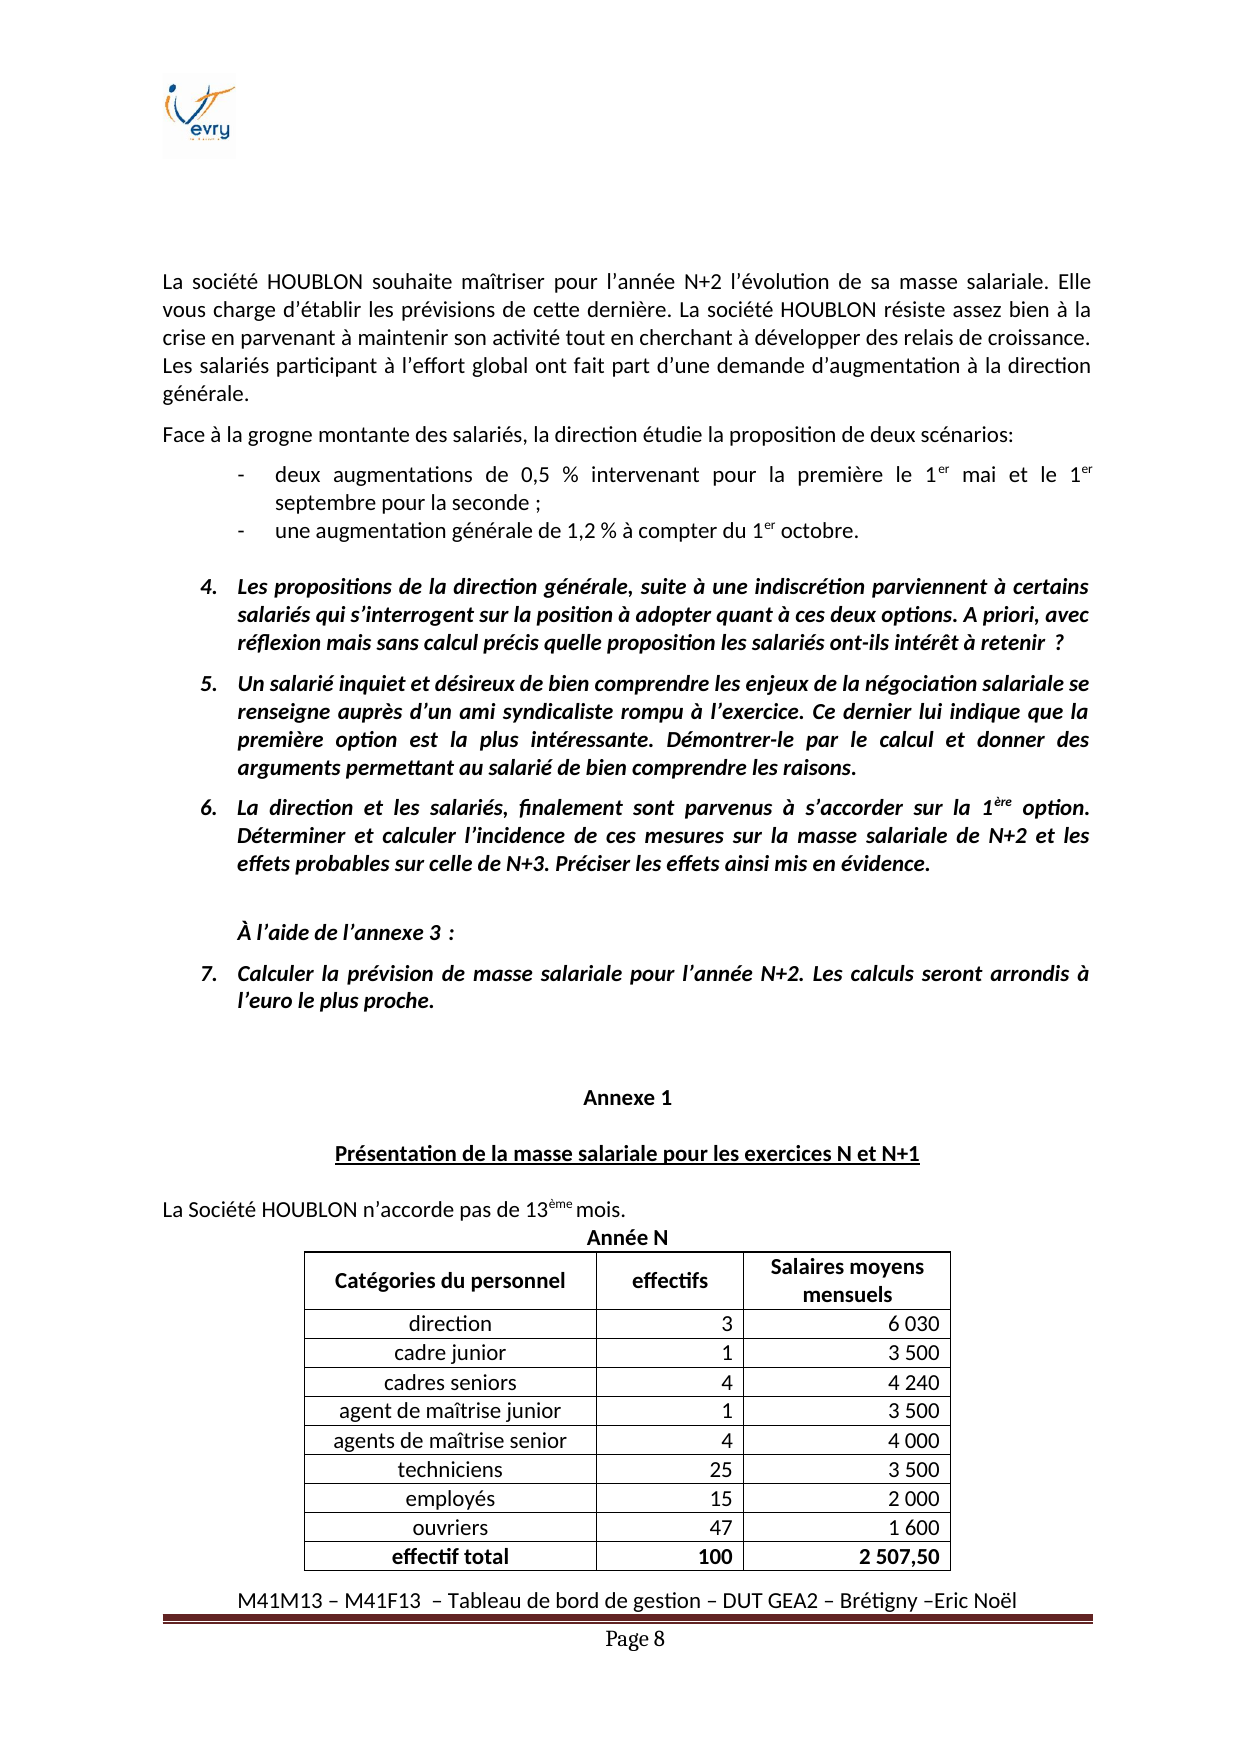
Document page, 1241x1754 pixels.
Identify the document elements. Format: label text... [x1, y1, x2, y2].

table_cell 1 600 [744, 1513, 950, 1541]
text La Société HOUBLON n’accorde pas de 13ème mois. [162, 1195, 1093, 1223]
table_cell 4 [597, 1368, 743, 1396]
table_cell direction [305, 1310, 596, 1337]
table_cell cadre junior [305, 1339, 596, 1367]
table_cell employés [305, 1484, 596, 1512]
table_cell 6 030 [744, 1310, 950, 1337]
table_cell 1 [597, 1339, 743, 1367]
table_cell cadres seniors [305, 1368, 596, 1396]
text À l’aide de l’annexe 3 : [237, 918, 1093, 946]
table_cell 4 240 [744, 1368, 950, 1396]
text Présentation de la masse salariale pour les exercices N et N+1 [162, 1139, 1093, 1167]
list La direction et les salariés, finalement sont parvenus à s’accorder sur la 1ère option. Déterminer et calculer l’incidence de ces mesures sur la masse salariale de N+2 et les effets probables sur celle de N+3. Préciser les effets ainsi mis en évidence. [200, 793, 1093, 878]
list Calculer la prévision de masse salariale pour l’année N+2. Les calculs seront arrondis à l’euro le plus proche. [200, 959, 1093, 1015]
table_cell 100 [597, 1542, 743, 1570]
picture [162, 73, 237, 159]
table_cell 2 507,50 [744, 1542, 950, 1570]
list Les propositions de la direction générale, suite à une indiscrétion parviennent à certains salariés qui s’interrogent sur la position à adopter quant à ces deux options. A priori, avec réflexion mais sans calcul précis quelle proposition les salariés ont-ils intérêt à retenir ? [200, 572, 1093, 656]
table_cell 3 500 [744, 1339, 950, 1367]
text Face à la grogne montante des salariés, la direction étudie la proposition de deux scénarios: [162, 420, 1093, 448]
text Année N [162, 1223, 1093, 1251]
table_cell 2 000 [744, 1484, 950, 1512]
table_header Salaires moyens mensuels [744, 1253, 950, 1308]
table_header Catégories du personnel [305, 1253, 596, 1308]
list deux augmentations de 0,5 % intervenant pour la première le 1er mai et le 1er septembre pour la seconde ; [237, 460, 1093, 516]
table_header effectifs [597, 1253, 743, 1308]
table_cell 47 [597, 1513, 743, 1541]
table_cell 4 [597, 1426, 743, 1454]
table_cell 3 [597, 1310, 743, 1337]
table_cell agents de maîtrise senior [305, 1426, 596, 1454]
table_cell 3 500 [744, 1397, 950, 1425]
table_cell 4 000 [744, 1426, 950, 1454]
table_cell effectif total [305, 1542, 596, 1570]
text Annexe 1 [162, 1083, 1093, 1111]
table_cell ouvriers [305, 1513, 596, 1541]
table_cell agent de maîtrise junior [305, 1397, 596, 1425]
table_cell techniciens [305, 1455, 596, 1483]
list une augmentation générale de 1,2 % à compter du 1er octobre. [237, 516, 1093, 544]
table_cell 25 [597, 1455, 743, 1483]
table_cell 1 [597, 1397, 743, 1425]
text La société HOUBLON souhaite maîtriser pour l’année N+2 l’évolution de sa masse salariale. Elle vous charge d’établir les prévisions de cette dernière. La société HOUBLON résiste assez bien à la crise en parvenant à maintenir son activité tout en cherchant à développer des relais de croissance. Les salariés participant à l’effort global ont fait part d’une demande d’augmentation à la direction générale. [162, 267, 1093, 407]
table_cell 3 500 [744, 1455, 950, 1483]
list Un salarié inquiet et désireux de bien comprendre les enjeux de la négociation salariale se renseigne auprès d’un ami syndicaliste rompu à l’exercice. Ce dernier lui indique que la première option est la plus intéressante. Démontrer-le par le calcul et donner des arguments permettant au salarié de bien comprendre les raisons. [200, 669, 1093, 781]
table_cell 15 [597, 1484, 743, 1512]
